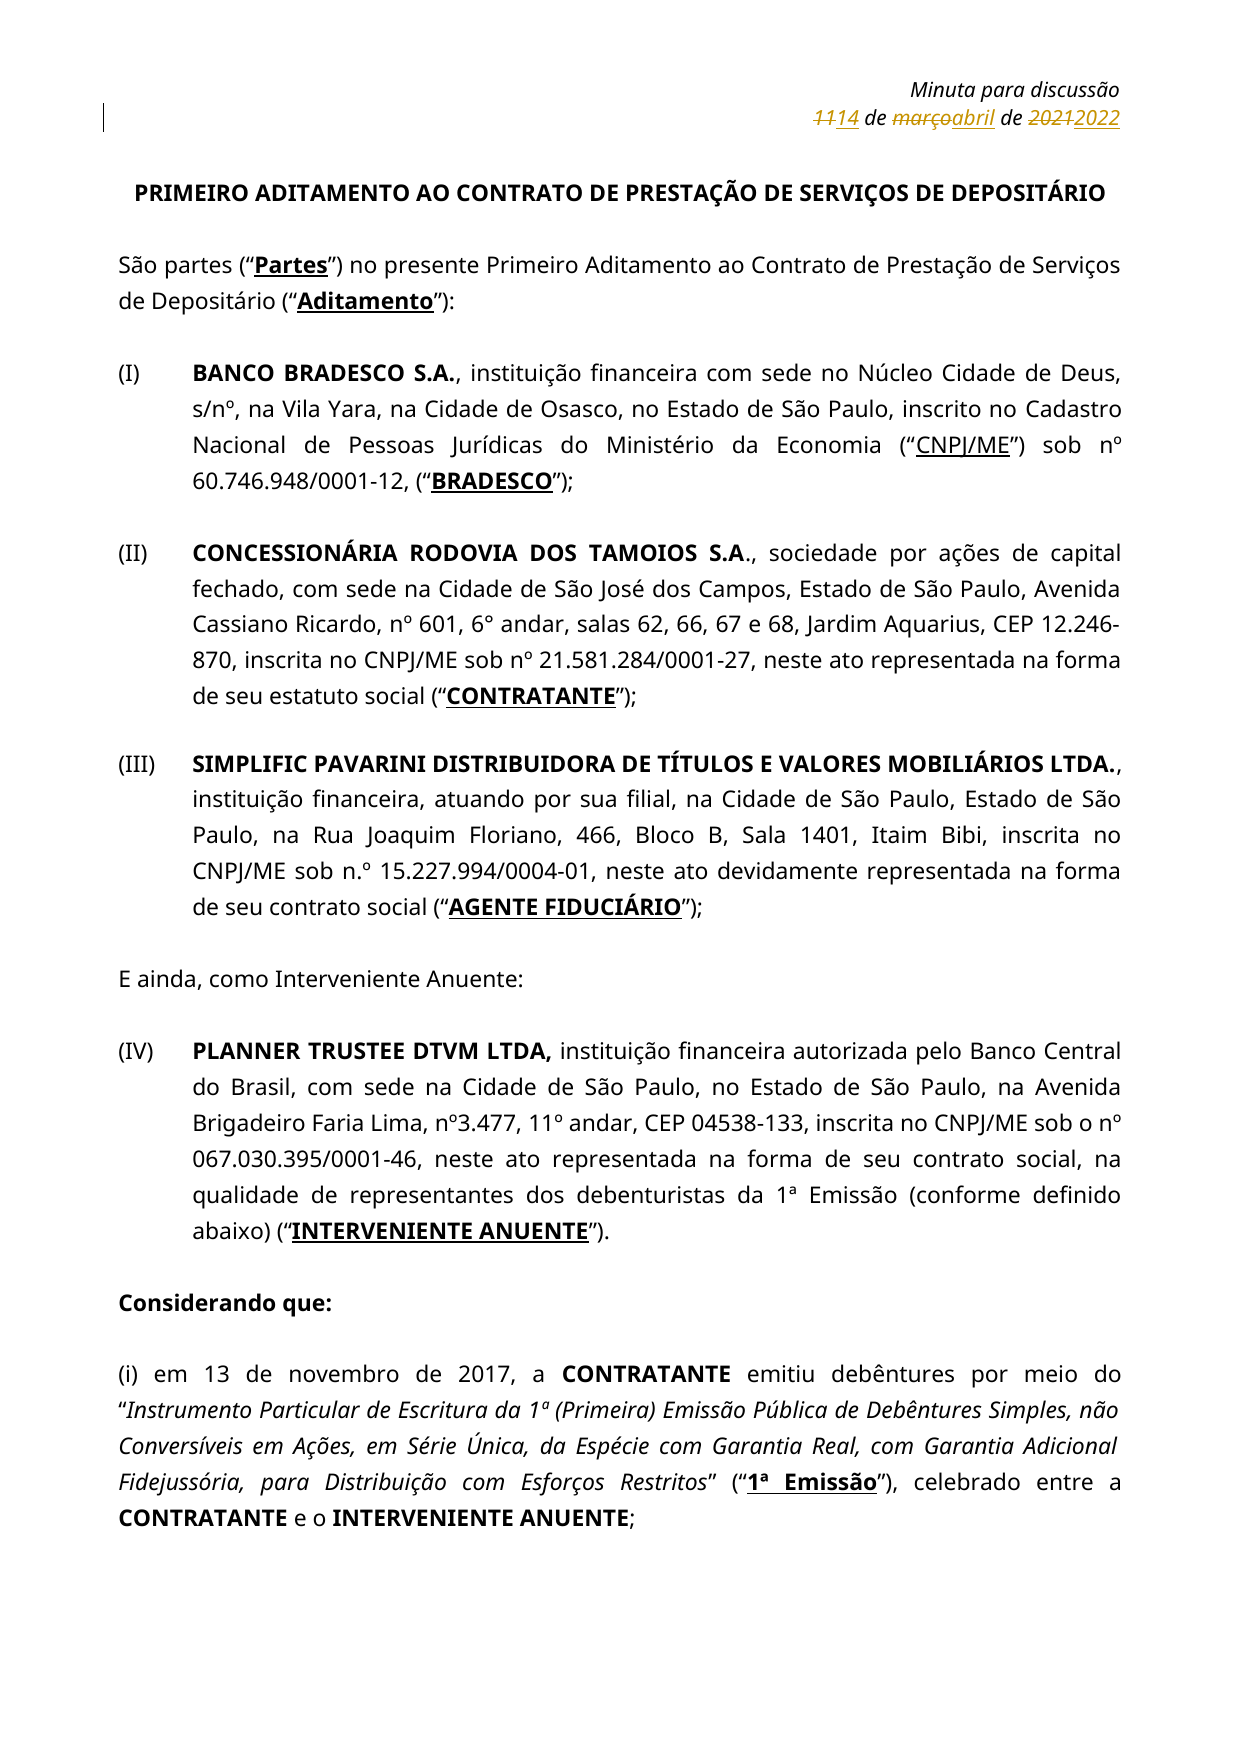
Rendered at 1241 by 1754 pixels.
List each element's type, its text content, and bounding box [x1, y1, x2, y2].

list SIMPLIFIC PAVARINI DISTRIBUIDORA DE TÍTULOS E VALORES MOBILIÁRIOS LTDA., instituição financeira, atuando por sua filial, na Cidade de São Paulo, Estado de São Paulo, na Rua Joaquim Floriano, 466, Bloco B, Sala 1401, Itaim Bibi, inscrita no CNPJ/ME sob n.º 15.227.994/0004-01, neste ato devidamente representada na forma de seu contrato social (“AGENTE FIDUCIÁRIO”); [118, 747, 1122, 922]
text E ainda, como Interveniente Anuente: [118, 963, 1122, 994]
text (i) em 13 de novembro de 2017, a CONTRATANTE emitiu debêntures por meio do “Instrumento Particular de Escritura da 1ª (Primeira) Emissão Pública de Debêntures Simples, não Conversíveis em Ações, em Série Única, da Espécie com Garantia Real, com Garantia Adicional Fidejussória, para Distribuição com Esforços Restritos” (“1ª Emissão”), celebrado entre a CONTRATANTE e o INTERVENIENTE ANUENTE; [118, 1358, 1122, 1533]
text PRIMEIRO ADITAMENTO AO CONTRATO DE PRESTAÇÃO DE SERVIÇOS DE DEPOSITÁRIO [118, 177, 1122, 208]
text São partes (“Partes”) no presente Primeiro Aditamento ao Contrato de Prestação de Serviços de Depositário (“Aditamento”): [118, 249, 1122, 316]
list BANCO BRADESCO S.A., instituição financeira com sede no Núcleo Cidade de Deus, s/nº, na Vila Yara, na Cidade de Osasco, no Estado de São Paulo, inscrito no Cadastro Nacional de Pessoas Jurídicas do Ministério da Economia (“CNPJ/ME”) sob nº 60.746.948/0001-12, (“BRADESCO”); [118, 357, 1122, 496]
text Considerando que: [118, 1287, 1122, 1318]
list CONCESSIONÁRIA RODOVIA DOS TAMOIOS S.A., sociedade por ações de capital fechado, com sede na Cidade de São José dos Campos, Estado de São Paulo, Avenida Cassiano Ricardo, nº 601, 6° andar, salas 62, 66, 67 e 68, Jardim Aquarius, CEP 12.246-870, inscrita no CNPJ/ME sob nº 21.581.284/0001-27, neste ato representada na forma de seu estatuto social (“CONTRATANTE”); [118, 537, 1122, 712]
list PLANNER TRUSTEE DTVM LTDA, instituição financeira autorizada pelo Banco Central do Brasil, com sede na Cidade de São Paulo, no Estado de São Paulo, na Avenida Brigadeiro Faria Lima, nº3.477, 11º andar, CEP 04538-133, inscrita no CNPJ/ME sob o nº 067.030.395/0001-46, neste ato representada na forma de seu contrato social, na qualidade de representantes dos debenturistas da 1ª Emissão (conforme definido abaixo) (“INTERVENIENTE ANUENTE”). [118, 1035, 1122, 1246]
